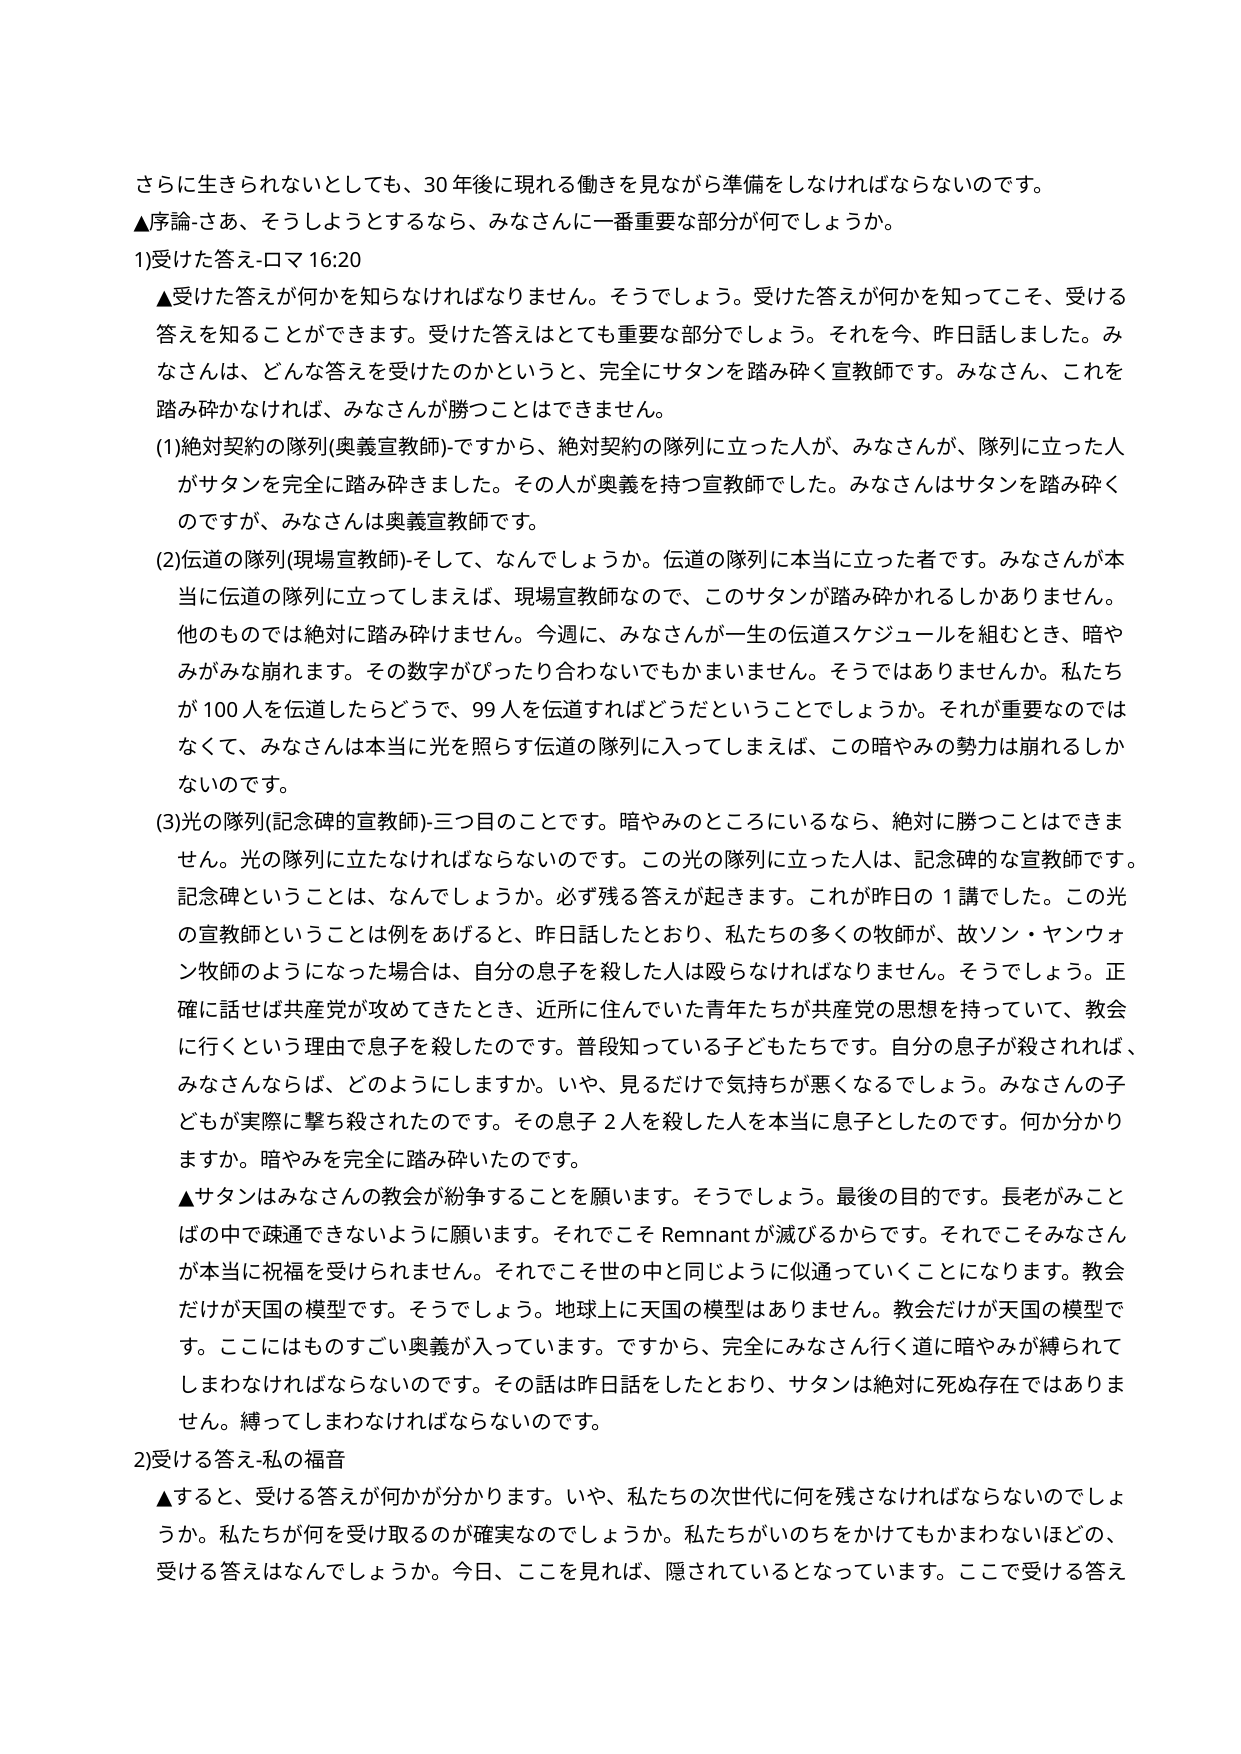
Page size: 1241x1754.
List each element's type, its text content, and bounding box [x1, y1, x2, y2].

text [134, 164, 1128, 202]
text ▲序論-さあ、そうしようとするなら、みなさんに一番重要な部分が何でしょうか。 [112, 202, 1128, 239]
text 2)受ける答え-私の福音 [112, 1439, 1128, 1477]
text (3)光の隊列(記念碑的宣教師)-三つ目のことです。暗やみのところにいるなら、絶対に勝つことはできません。光の隊列に立たなければならないのです。この光の隊列に立った人は、記念碑的な宣教師です。記念碑ということは、なんでしょうか。必ず残る答えが起きます。これが昨日の1講でした。この光の宣教師ということは例をあげると、昨日話したとおり、私たちの多くの牧師が、故ソン・ヤンウォン牧師のようになった場合は、自分の息子を殺した人は殴らなければなりません。そうでしょう。正確に話せば共産党が攻めてきたとき、近所に住んでいた青年たちが共産党の思想を持っていて、教会に行くという理由で息子を殺したのです。普段知っている子どもたちです。自分の息子が殺されれば、みなさんならば、どのようにしますか。いや、見るだけで気持ちが悪くなるでしょう。みなさんの子どもが実際に撃ち殺されたのです。その息子2人を殺した人を本当に息子としたのです。何か分かりますか。暗やみを完全に踏み砕いたのです。 [156, 802, 1128, 1177]
text ▲受けた答えが何かを知らなければなりません。そうでしょう。受けた答えが何かを知ってこそ、受ける答えを知ることができます。受けた答えはとても重要な部分でしょう。それを今、昨日話しました。みなさんは、どんな答えを受けたのかというと、完全にサタンを踏み砕く宣教師です。みなさん、これを踏み砕かなければ、みなさんが勝つことはできません。 [156, 277, 1128, 427]
text ▲サタンはみなさんの教会が紛争することを願います。そうでしょう。最後の目的です。長老がみことばの中で疎通できないように願います。それでこそRemnantが滅びるからです。それでこそみなさんが本当に祝福を受けられません。それでこそ世の中と同じように似通っていくことになります。教会だけが天国の模型です。そうでしょう。地球上に天国の模型はありません。教会だけが天国の模型です。ここにはものすごい奥義が入っています。ですから、完全にみなさん行く道に暗やみが縛られてしまわなければならないのです。その話は昨日話をしたとおり、サタンは絶対に死ぬ存在ではありません。縛ってしまわなければならないのです。 [178, 1177, 1128, 1439]
text (2)伝道の隊列(現場宣教師)-そして、なんでしょうか。伝道の隊列に本当に立った者です。みなさんが本当に伝道の隊列に立ってしまえば、現場宣教師なので、このサタンが踏み砕かれるしかありません。他のものでは絶対に踏み砕けません。今週に、みなさんが一生の伝道スケジュールを組むとき、暗やみがみな崩れます。その数字がぴったり合わないでもかまいません。そうではありませんか。私たちが100人を伝道したらどうで、99人を伝道すればどうだということでしょうか。それが重要なのではなくて、みなさんは本当に光を照らす伝道の隊列に入ってしまえば、この暗やみの勢力は崩れるしかないのです。 [156, 539, 1128, 802]
text (1)絶対契約の隊列(奥義宣教師)-ですから、絶対契約の隊列に立った人が、みなさんが、隊列に立った人がサタンを完全に踏み砕きました。その人が奥義を持つ宣教師でした。みなさんはサタンを踏み砕くのですが、みなさんは奥義宣教師です。 [156, 427, 1128, 539]
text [156, 1477, 1128, 1589]
text 1)受けた答え-ロマ16:20 [112, 239, 1128, 277]
